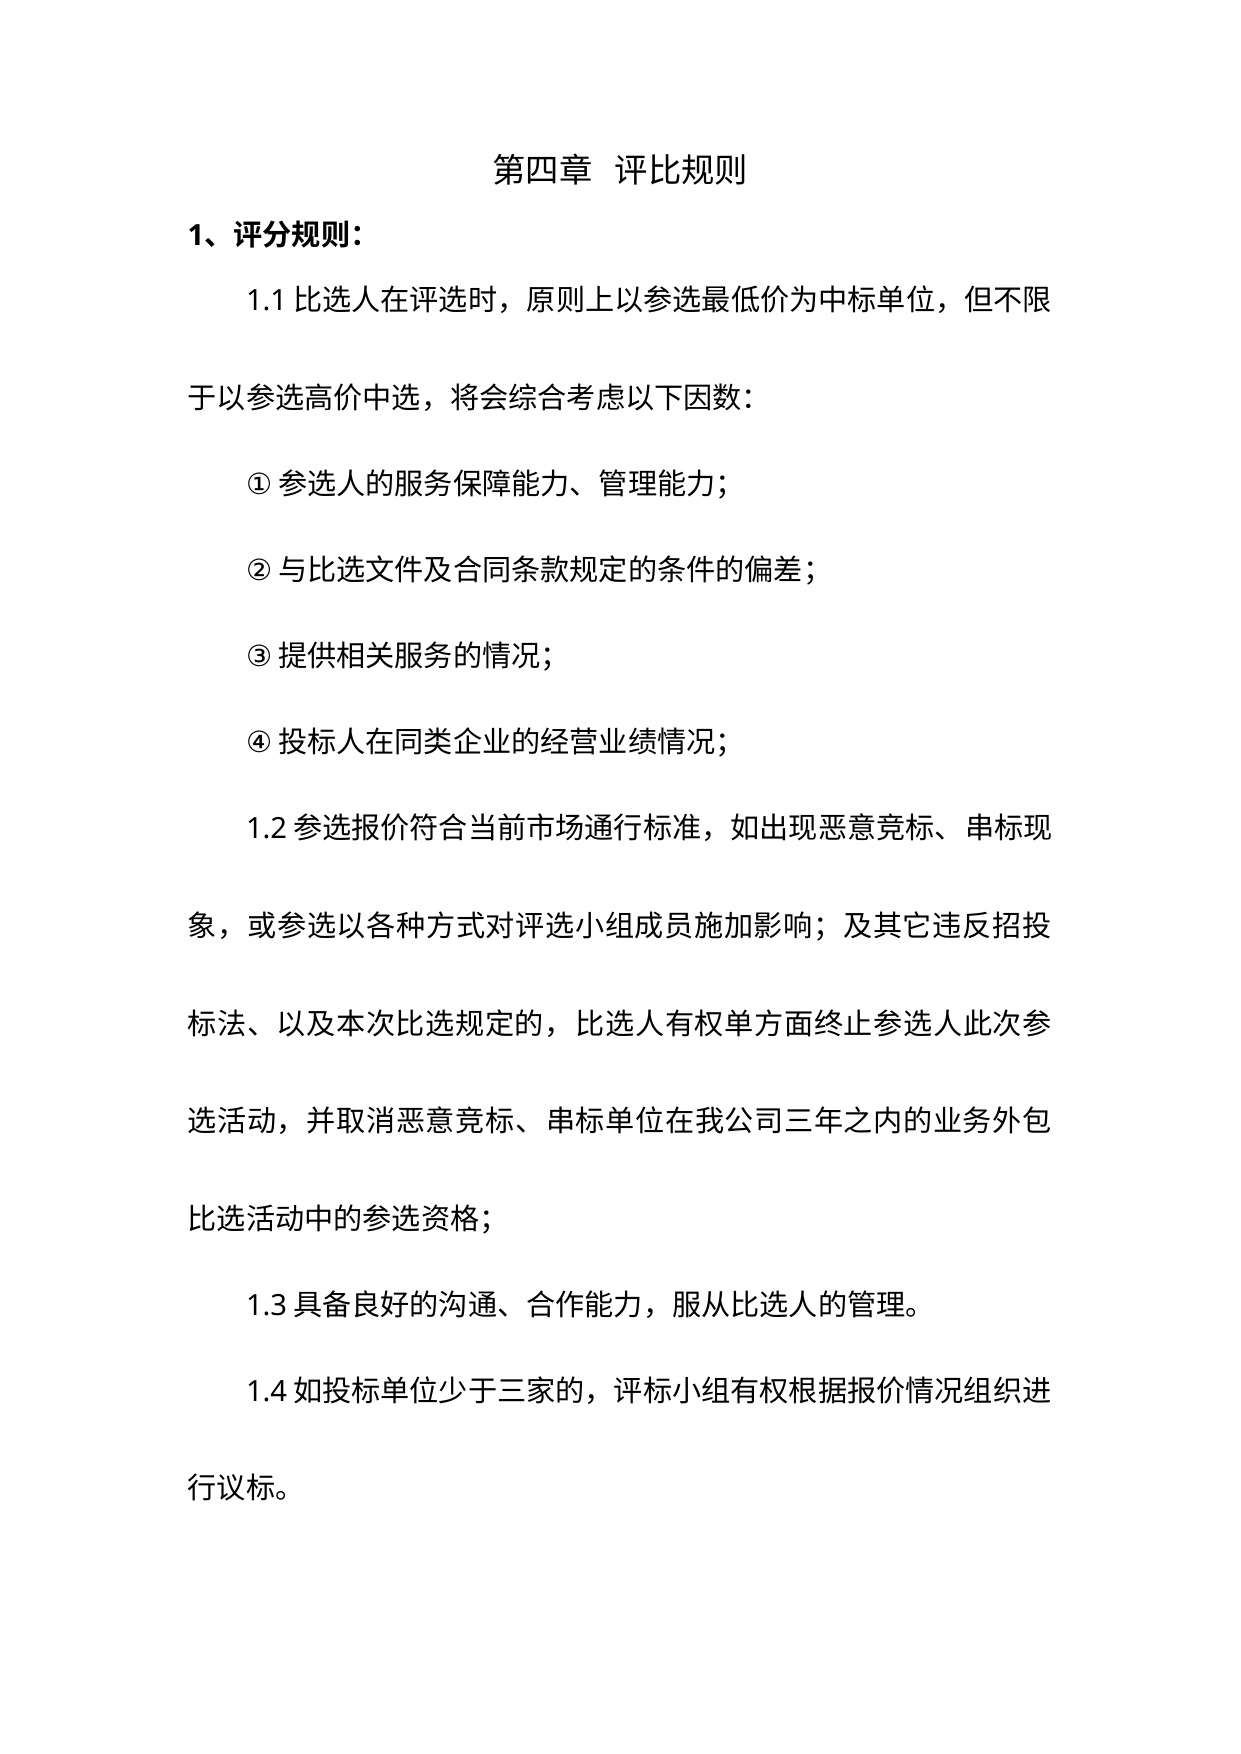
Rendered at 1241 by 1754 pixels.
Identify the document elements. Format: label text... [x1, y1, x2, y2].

text 第四章 评比规则 [187, 136, 1053, 201]
text 1.2参选报价符合当前市场通行标准，如出现恶意竞标、串标现象，或参选以各种方式对评选小组成员施加影响；及其它违反招投标法、以及本次比选规定的，比选人有权单方面终止参选人此次参选活动，并取消恶意竞标、串标单位在我公司三年之内的业务外包比选活动中的参选资格； [187, 794, 1053, 1249]
text ④投标人在同类企业的经营业绩情况； [187, 708, 1053, 773]
text 1.4如投标单位少于三家的，评标小组有权根据报价情况组织进行议标。 [187, 1356, 1053, 1519]
text ①参选人的服务保障能力、管理能力； [187, 449, 1053, 514]
text 1、评分规则： [187, 201, 1053, 266]
text ③提供相关服务的情况； [187, 622, 1053, 687]
text 1.3具备良好的沟通、合作能力，服从比选人的管理。 [187, 1270, 1053, 1335]
text ②与比选文件及合同条款规定的条件的偏差； [187, 535, 1053, 600]
text 1.1比选人在评选时，原则上以参选最低价为中标单位，但不限于以参选高价中选，将会综合考虑以下因数： [187, 266, 1053, 428]
